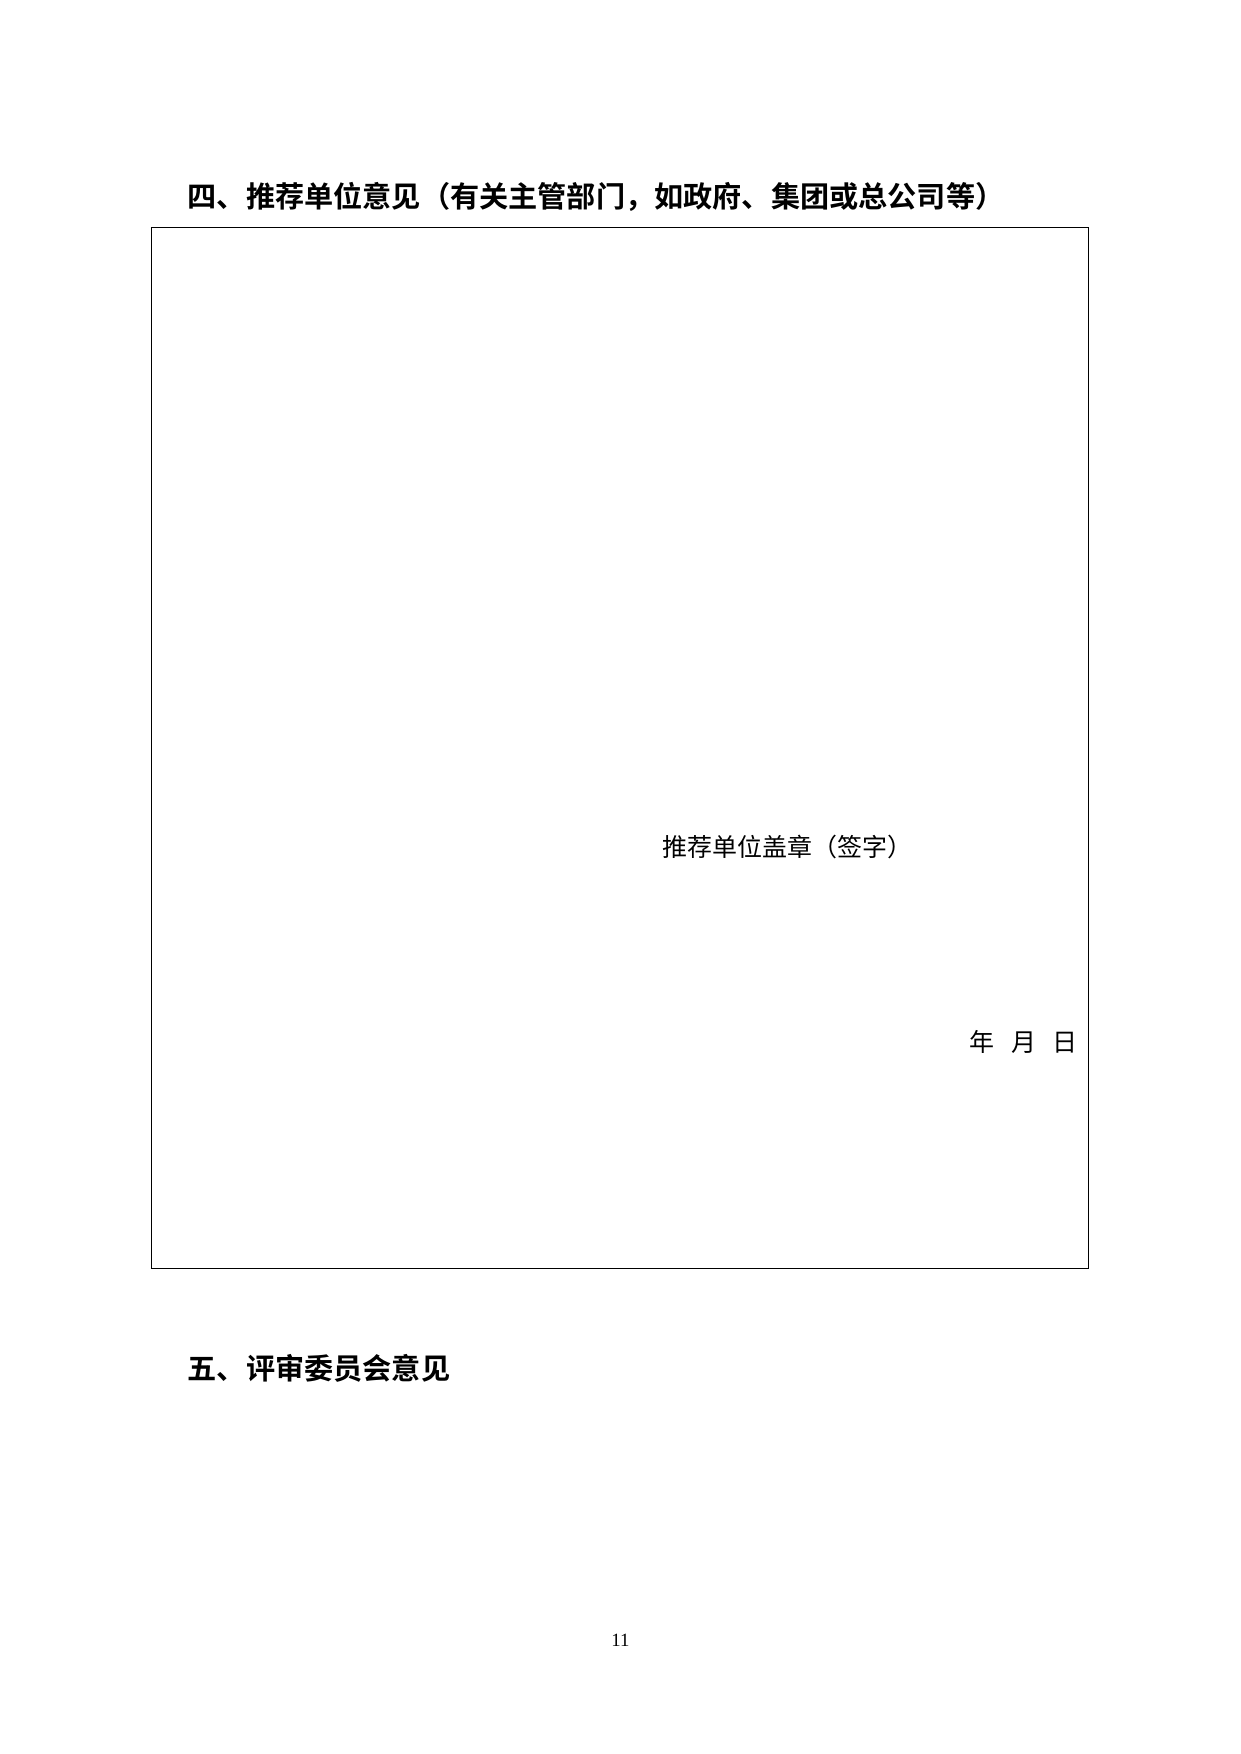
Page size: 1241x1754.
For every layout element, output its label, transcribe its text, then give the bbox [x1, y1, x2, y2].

text 五、评审委员会意见 [187, 1334, 1053, 1399]
text 四、推荐单位意见（有关主管部门，如政府、集团或总公司等） [187, 162, 1053, 227]
table_header 推荐单位盖章（签字） 年 月 日 [152, 228, 1088, 1268]
